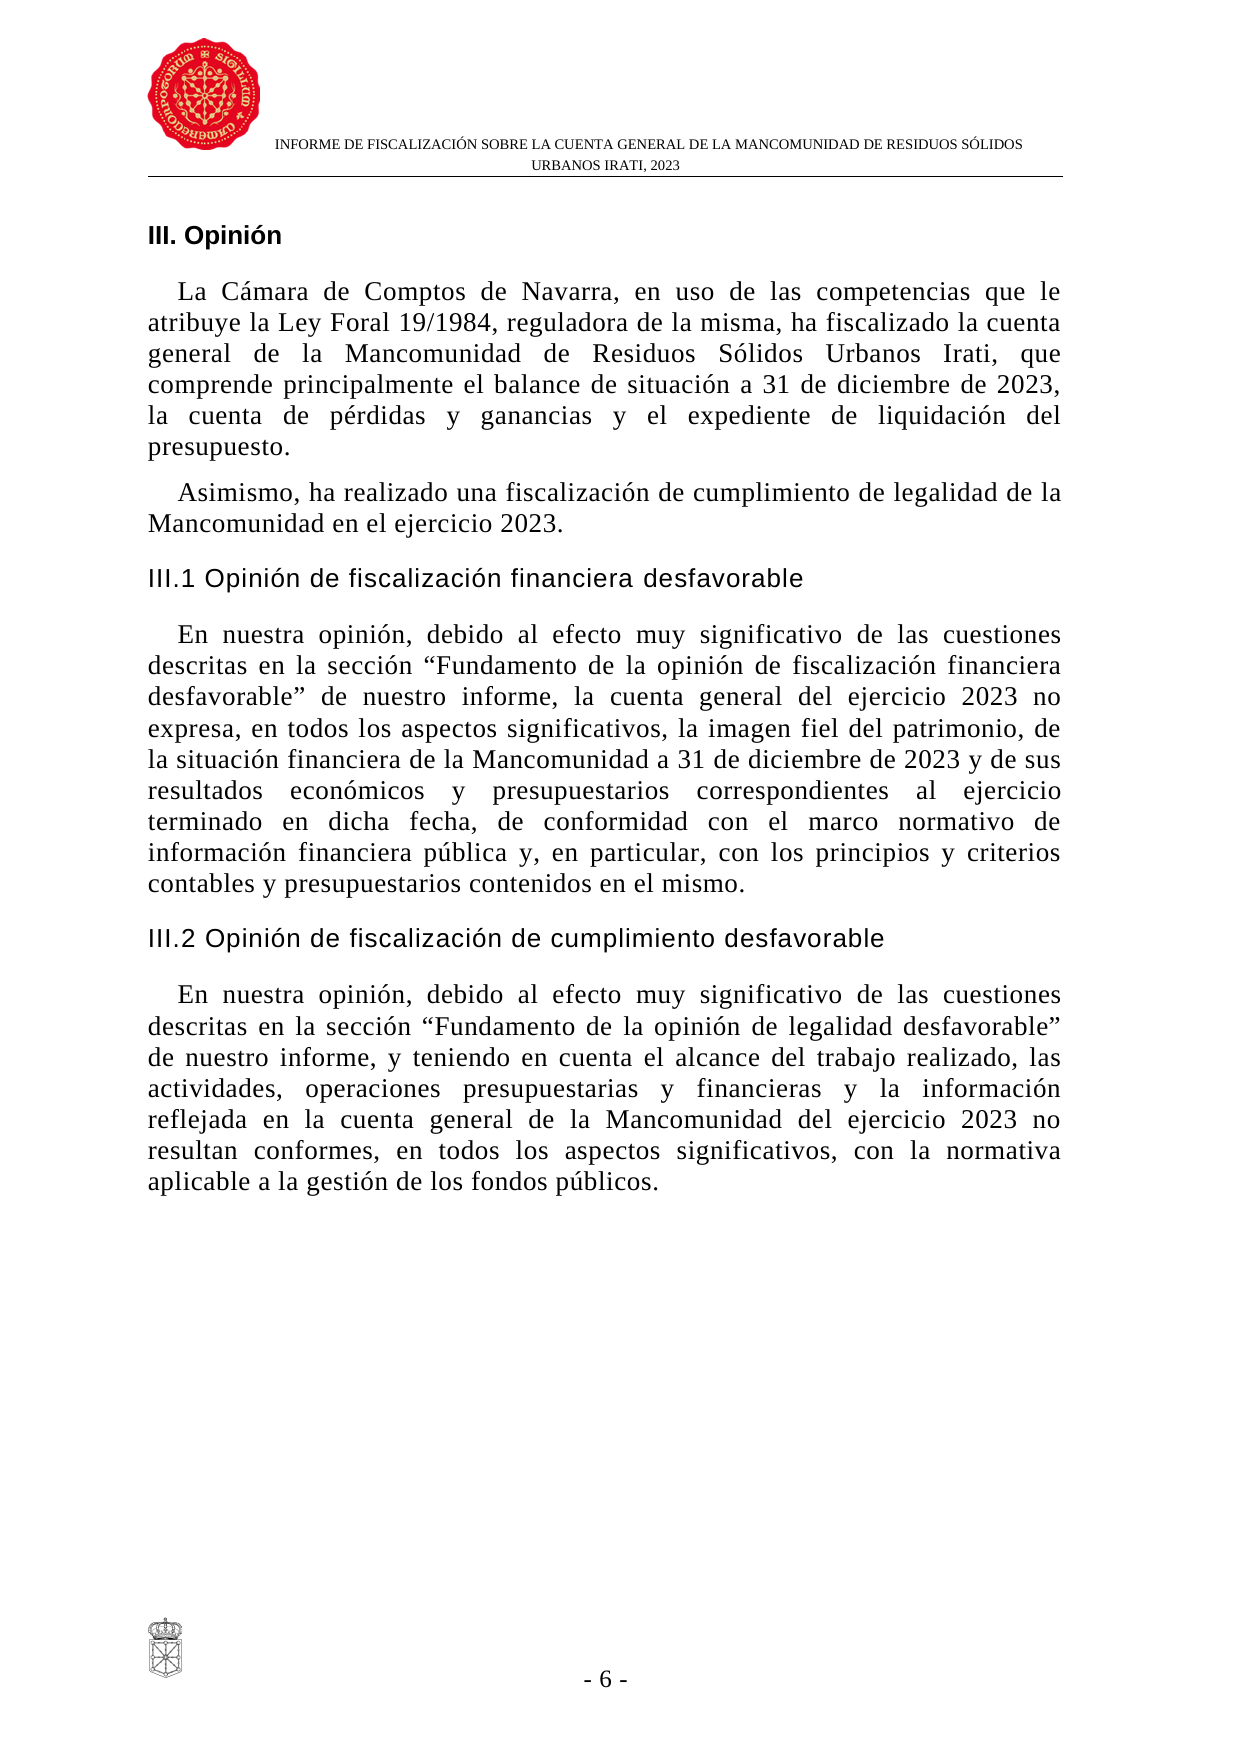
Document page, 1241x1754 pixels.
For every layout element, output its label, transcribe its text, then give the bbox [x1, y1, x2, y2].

text III.2 Opinión de fiscalización de cumplimiento desfavorable [148, 923, 1063, 953]
picture [147, 1617, 183, 1677]
text En nuestra opinión, debido al efecto muy significativo de las cuestiones descritas en la sección “Fundamento de la opinión de legalidad desfavorable” de nuestro informe, y teniendo en cuenta el alcance del trabajo realizado, las actividades, operaciones presupuestarias y financieras y la información reflejada en la cuenta general de la Mancomunidad del ejercicio 2023 no resultan conformes, en todos los aspectos significativos, con la normativa aplicable a la gestión de los fondos públicos. [148, 978, 1063, 1196]
text En nuestra opinión, debido al efecto muy significativo de las cuestiones descritas en la sección “Fundamento de la opinión de fiscalización financiera desfavorable” de nuestro informe, la cuenta general del ejercicio 2023 no expresa, en todos los aspectos significativos, la imagen fiel del patrimonio, de la situación financiera de la Mancomunidad a 31 de diciembre de 2023 y de sus resultados económicos y presupuestarios correspondientes al ejercicio terminado en dicha fecha, de conformidad con el marco normativo de información financiera pública y, en particular, con los principios y criterios contables y presupuestarios contenidos en el mismo. [148, 618, 1063, 898]
text La Cámara de Comptos de Navarra, en uso de las competencias que le atribuye la Ley Foral 19/1984, reguladora de la misma, ha fiscalizado la cuenta general de la Mancomunidad de Residuos Sólidos Urbanos Irati, que comprende principalmente el balance de situación a 31 de diciembre de 2023, la cuenta de pérdidas y ganancias y el expediente de liquidación del presupuesto. [148, 274, 1063, 461]
picture [147, 38, 260, 150]
text III.1 Opinión de fiscalización financiera desfavorable [148, 563, 1063, 593]
text III. Opinión [148, 220, 1063, 249]
text Asimismo, ha realizado una fiscalización de cumplimiento de legalidad de la Mancomunidad en el ejercicio 2023. [148, 476, 1063, 538]
